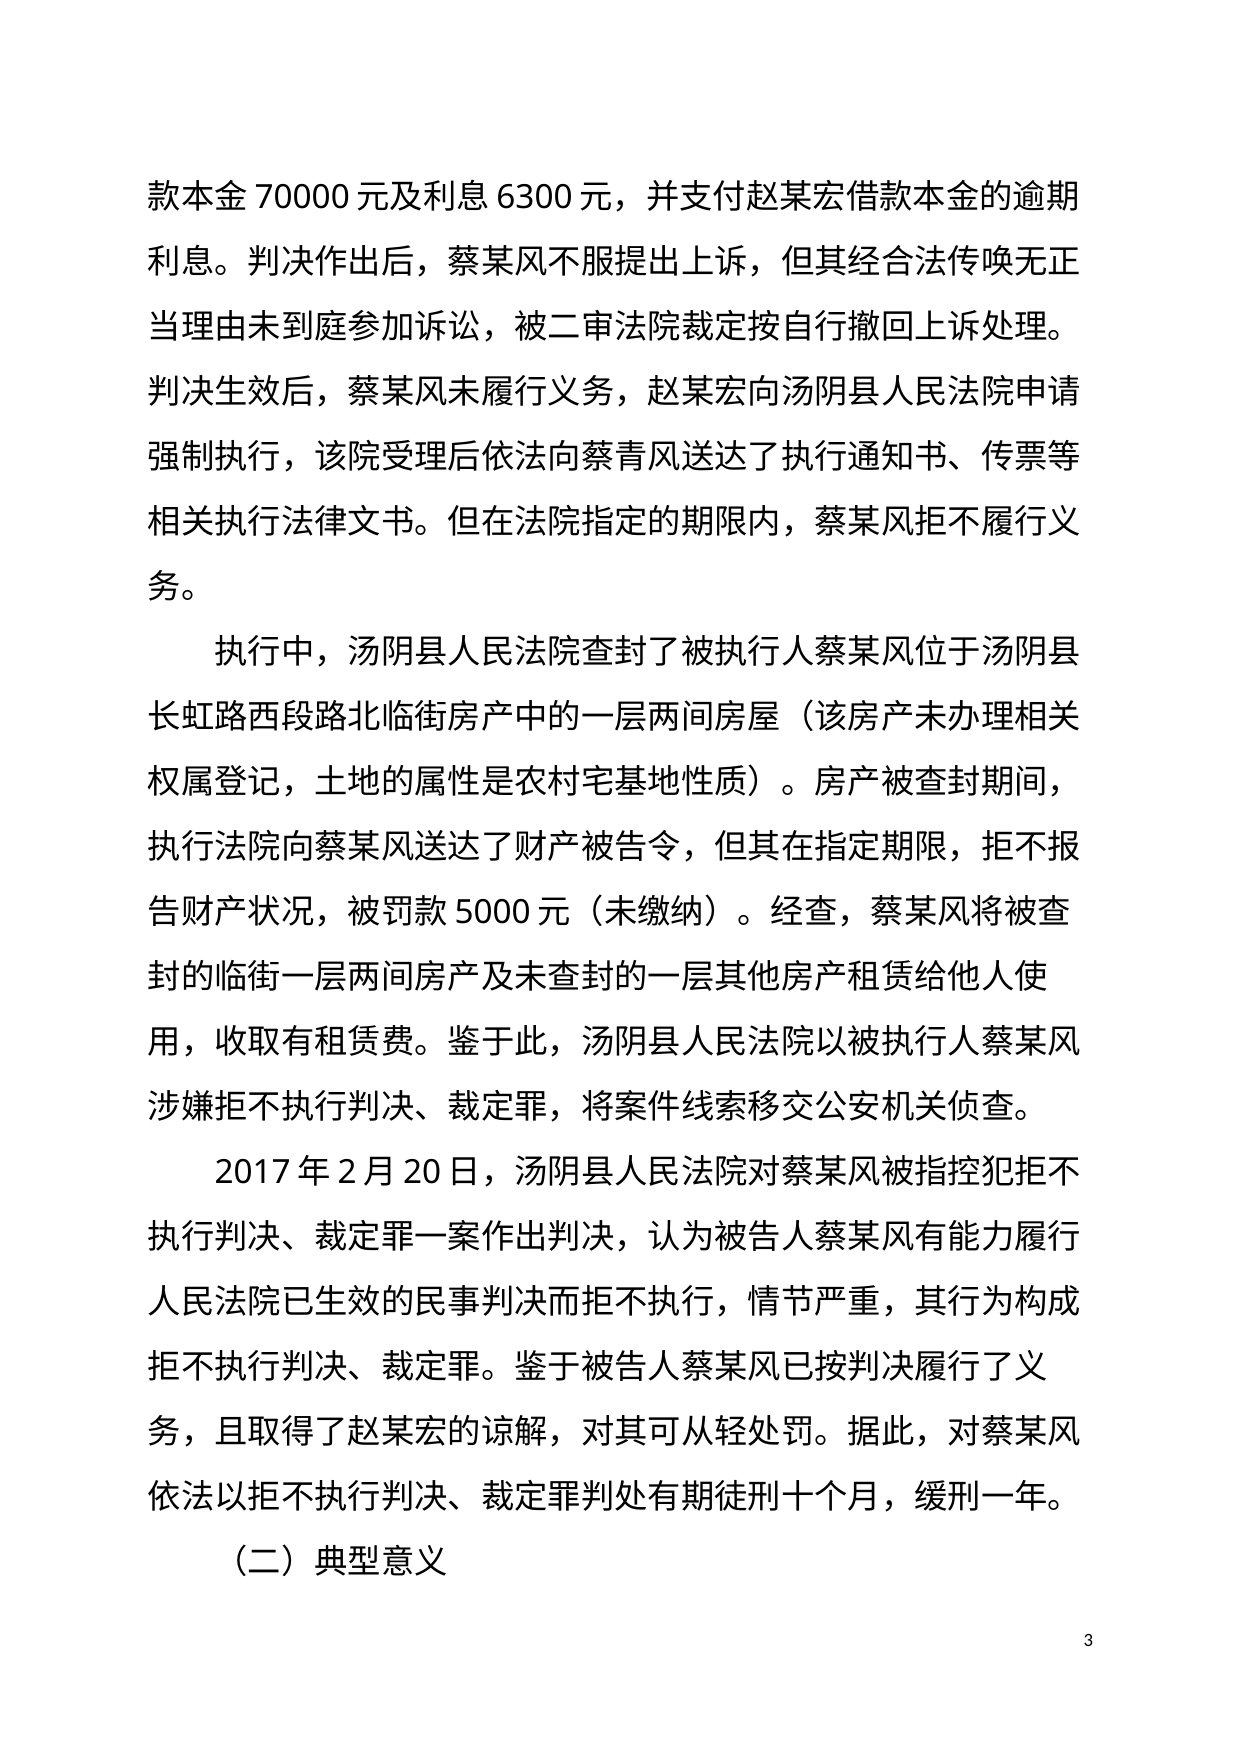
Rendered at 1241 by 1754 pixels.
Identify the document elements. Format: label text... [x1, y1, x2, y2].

text （二）典型意义 [148, 1527, 1093, 1592]
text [148, 162, 1093, 617]
text 2017年2月20日，汤阴县人民法院对蔡某风被指控犯拒不执行判决、裁定罪一案作出判决，认为被告人蔡某风有能力履行人民法院已生效的民事判决而拒不执行，情节严重，其行为构成拒不执行判决、裁定罪。鉴于被告人蔡某风已按判决履行了义务，且取得了赵某宏的谅解，对其可从轻处罚。据此，对蔡某风依法以拒不执行判决、裁定罪判处有期徒刑十个月，缓刑一年。 [148, 1137, 1093, 1527]
text 执行中，汤阴县人民法院查封了被执行人蔡某风位于汤阴县长虹路西段路北临街房产中的一层两间房屋（该房产未办理相关权属登记，土地的属性是农村宅基地性质）。房产被查封期间，执行法院向蔡某风送达了财产被告令，但其在指定期限，拒不报告财产状况，被罚款5000元（未缴纳）。经查，蔡某风将被查封的临街一层两间房产及未查封的一层其他房产租赁给他人使用，收取有租赁费。鉴于此，汤阴县人民法院以被执行人蔡某风涉嫌拒不执行判决、裁定罪，将案件线索移交公安机关侦查。 [148, 617, 1093, 1137]
